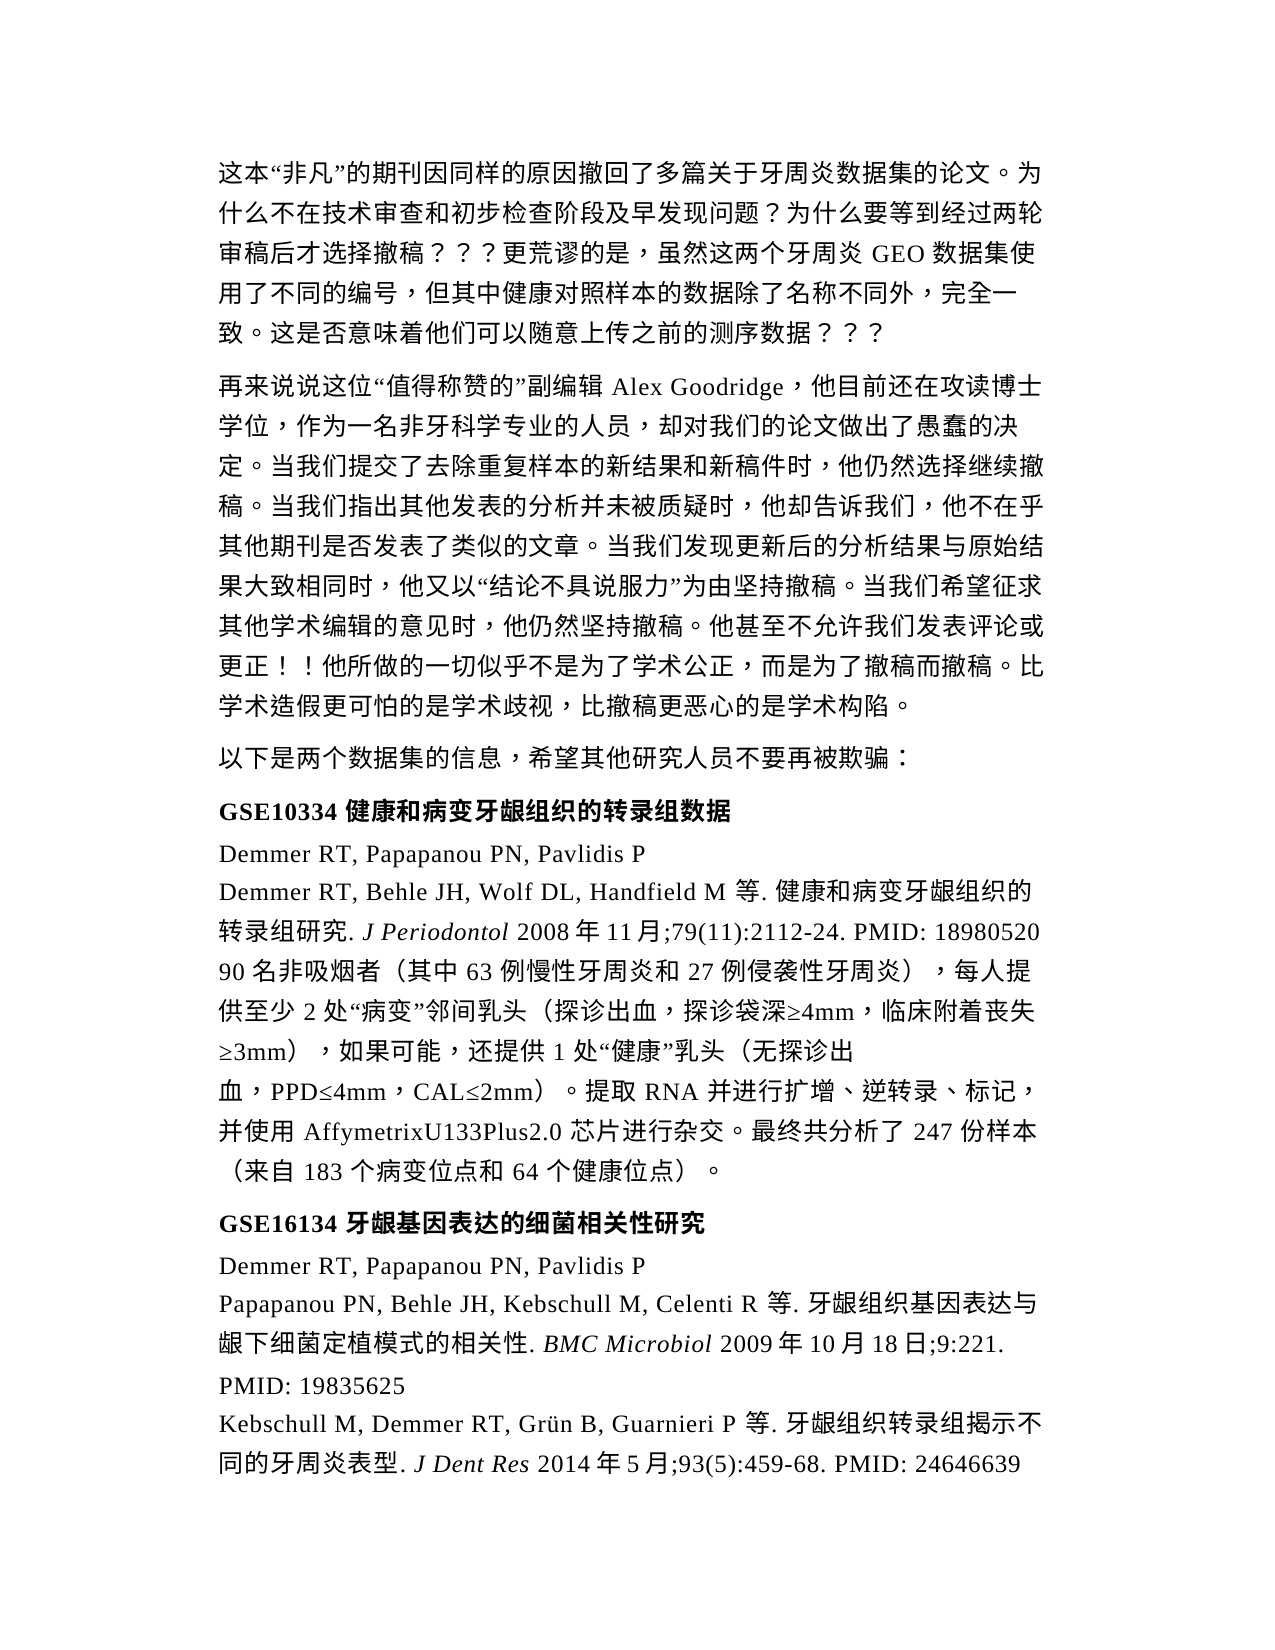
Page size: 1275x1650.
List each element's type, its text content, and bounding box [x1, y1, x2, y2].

text 以下是两个数据集的信息，希望其他研究人员不要再被欺骗： [219, 735, 1056, 775]
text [219, 1200, 1056, 1480]
text 再来说说这位“值得称赞的”副编辑 Alex Goodridge，他目前还在攻读博士学位，作为一名非牙科学专业的人员，却对我们的论文做出了愚蠢的决定。当我们提交了去除重复样本的新结果和新稿件时，他仍然选择继续撤稿。当我们指出其他发表的分析并未被质疑时，他却告诉我们，他不在乎其他期刊是否发表了类似的文章。当我们发现更新后的分析结果与原始结果大致相同时，他又以“结论不具说服力”为由坚持撤稿。当我们希望征求其他学术编辑的意见时，他仍然坚持撤稿。他甚至不允许我们发表评论或更正！！他所做的一切似乎不是为了学术公正，而是为了撤稿而撤稿。比学术造假更可怕的是学术歧视，比撤稿更恶心的是学术构陷。 [219, 362, 1056, 722]
text GSE10334 健康和病变牙龈组织的转录组数据 Demmer RT, Papapanou PN, Pavlidis P Demmer RT, Behle JH, Wolf DL, Handfield M 等. 健康和病变牙龈组织的转录组研究. J Periodontol 2008年11月;79(11):2112-24. PMID: 18980520 90 名非吸烟者（其中 63 例慢性牙周炎和 27 例侵袭性牙周炎），每人提供至少 2 处“病变”邻间乳头（探诊出血，探诊袋深≥4mm，临床附着丧失≥3mm），如果可能，还提供 1 处“健康”乳头（无探诊出血，PPD≤4mm，CAL≤2mm）。提取 RNA 并进行扩增、逆转录、标记，并使用 AffymetrixU133Plus2.0 芯片进行杂交。最终共分析了 247 份样本（来自 183 个病变位点和 64 个健康位点）。 [219, 787, 1056, 1187]
text 这本“非凡”的期刊因同样的原因撤回了多篇关于牙周炎数据集的论文。为什么不在技术审查和初步检查阶段及早发现问题？为什么要等到经过两轮审稿后才选择撤稿？？？更荒谬的是，虽然这两个牙周炎 GEO 数据集使用了不同的编号，但其中健康对照样本的数据除了名称不同外，完全一致。这是否意味着他们可以随意上传之前的测序数据？？？ [219, 150, 1056, 350]
